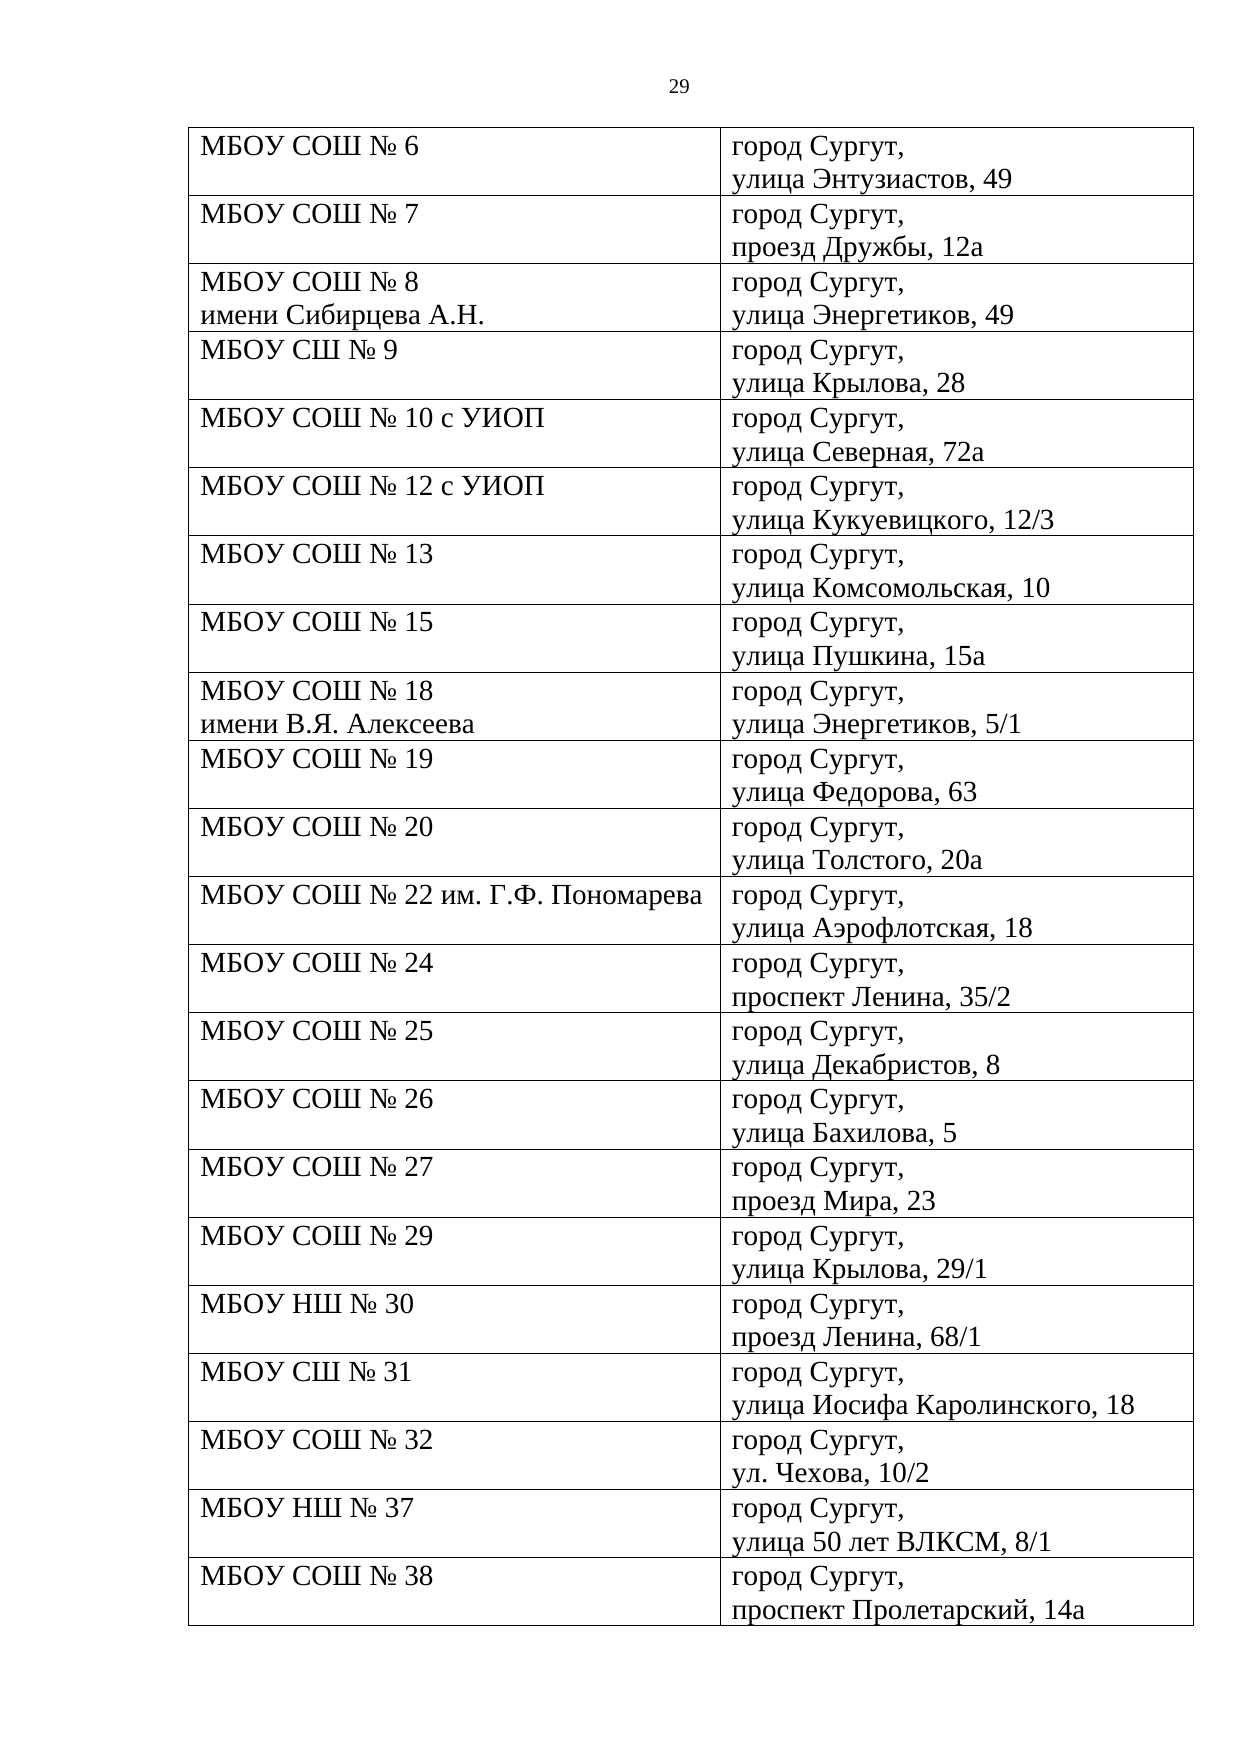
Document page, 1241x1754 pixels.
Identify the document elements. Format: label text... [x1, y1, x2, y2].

table_cell город Сургут, улица Энергетиков, 5/1 [721, 673, 1193, 740]
table_cell МБОУ СОШ № 7 [189, 196, 720, 263]
table_cell МБОУ СОШ № 19 [189, 741, 720, 808]
table_cell город Сургут, улица Федорова, 63 [721, 741, 1193, 808]
table_cell МБОУ СОШ № 38 [189, 1558, 720, 1625]
table_cell МБОУ СОШ № 27 [189, 1150, 720, 1217]
table_cell МБОУ СОШ № 29 [189, 1218, 720, 1285]
table_cell город Сургут, улица Энергетиков, 49 [721, 264, 1193, 331]
table_cell МБОУ СОШ № 26 [189, 1081, 720, 1148]
table_cell город Сургут, улица Декабристов, 8 [721, 1013, 1193, 1080]
table_cell город Сургут, улица Крылова, 29/1 [721, 1218, 1193, 1285]
table_cell город Сургут, улица Кукуевицкого, 12/3 [721, 468, 1193, 535]
table_cell МБОУ СОШ № 22 им. Г.Ф. Пономарева [189, 877, 720, 944]
table_cell МБОУ СОШ № 10 с УИОП [189, 400, 720, 467]
table_cell МБОУ СОШ № 25 [189, 1013, 720, 1080]
table_cell МБОУ СОШ № 15 [189, 605, 720, 672]
table_cell МБОУ СОШ № 18 имени В.Я. Алексеева [189, 673, 720, 740]
table_cell город Сургут, улица Крылова, 28 [721, 332, 1193, 399]
table_cell город Сургут, проезд Мира, 23 [721, 1150, 1193, 1217]
table_cell город Сургут, улица Бахилова, 5 [721, 1081, 1193, 1148]
table_cell город Сургут, проспект Ленина, 35/2 [721, 945, 1193, 1012]
table_cell МБОУ СОШ № 13 [189, 536, 720, 603]
table_cell город Сургут, улица Аэрофлотская, 18 [721, 877, 1193, 944]
table_cell МБОУ СОШ № 32 [189, 1422, 720, 1489]
table_cell город Сургут, ул. Чехова, 10/2 [721, 1422, 1193, 1489]
table_cell МБОУ НШ № 30 [189, 1286, 720, 1353]
table_cell город Сургут, улица Северная, 72а [721, 400, 1193, 467]
table_cell МБОУ СОШ № 20 [189, 809, 720, 876]
table_cell город Сургут, проезд Дружбы, 12а [721, 196, 1193, 263]
table_cell МБОУ СОШ № 8 имени Сибирцева А.Н. [189, 264, 720, 331]
table_cell город Сургут, улица Иосифа Каролинского, 18 [721, 1354, 1193, 1421]
table_cell город Сургут, улица 50 лет ВЛКСМ, 8/1 [721, 1490, 1193, 1557]
table_cell МБОУ СШ № 31 [189, 1354, 720, 1421]
table_cell МБОУ НШ № 37 [189, 1490, 720, 1557]
table_header город Сургут, улица Энтузиастов, 49 [721, 128, 1193, 195]
table_cell город Сургут, проезд Ленина, 68/1 [721, 1286, 1193, 1353]
table_cell город Сургут, улица Пушкина, 15а [721, 605, 1193, 672]
table_cell город Сургут, улица Комсомольская, 10 [721, 536, 1193, 603]
table_cell город Сургут, проспект Пролетарский, 14а [721, 1558, 1193, 1625]
table_cell МБОУ СОШ № 12 с УИОП [189, 468, 720, 535]
table_cell МБОУ СОШ № 24 [189, 945, 720, 1012]
table_cell МБОУ СШ № 9 [189, 332, 720, 399]
table_header МБОУ СОШ № 6 [189, 128, 720, 195]
table_cell город Сургут, улица Толстого, 20а [721, 809, 1193, 876]
